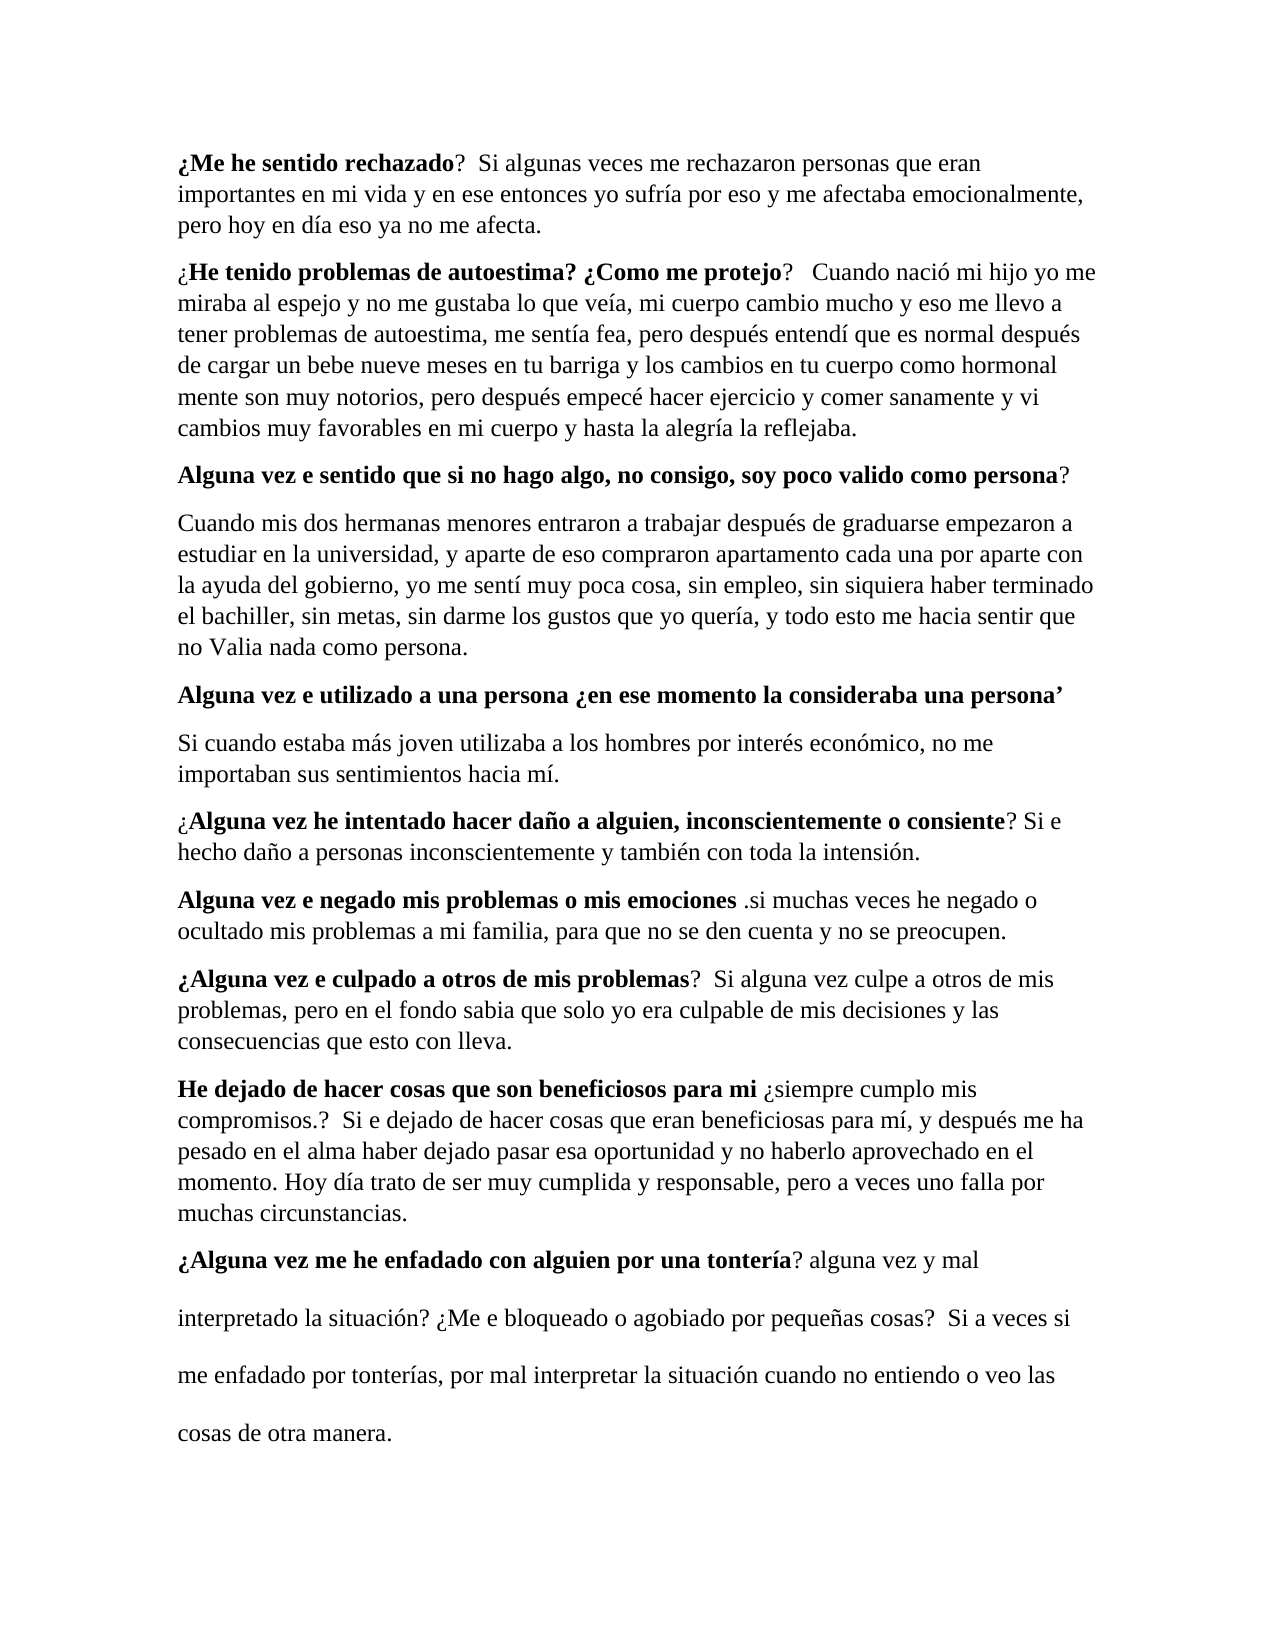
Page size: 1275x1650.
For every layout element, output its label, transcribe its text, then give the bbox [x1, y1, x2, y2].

text ¿He tenido problemas de autoestima? ¿Como me protejo? Cuando nació mi hijo yo me miraba al espejo y no me gustaba lo que veía, mi cuerpo cambio mucho y eso me llevo a tener problemas de autoestima, me sentía fea, pero después entendí que es normal después de cargar un bebe nueve meses en tu barriga y los cambios en tu cuerpo como hormonal mente son muy notorios, pero después empecé hacer ejercicio y comer sanamente y vi cambios muy favorables en mi cuerpo y hasta la alegría la reflejaba. [177, 257, 1098, 441]
text ¿Alguna vez e culpado a otros de mis problemas? Si alguna vez culpe a otros de mis problemas, pero en el fondo sabia que solo yo era culpable de mis decisiones y las consecuencias que esto con lleva. [177, 964, 1098, 1055]
text He dejado de hacer cosas que son beneficiosos para mi ¿siempre cumplo mis compromisos.? Si e dejado de hacer cosas que eran beneficiosas para mí, y después me ha pesado en el alma haber dejado pasar esa oportunidad y no haberlo aprovechado en el momento. Hoy día trato de ser muy cumplida y responsable, pero a veces uno falla por muchas circunstancias. [177, 1074, 1098, 1227]
text Alguna vez e utilizado a una persona ¿en ese momento la consideraba una persona’ [177, 680, 1098, 709]
text Alguna vez e sentido que si no hago algo, no consigo, soy poco valido como persona? [177, 460, 1098, 489]
text Si cuando estaba más joven utilizaba a los hombres por interés económico, no me importaban sus sentimientos hacia mí. [177, 728, 1098, 787]
text Alguna vez e negado mis problemas o mis emociones .si muchas veces he negado o ocultado mis problemas a mi familia, para que no se den cuenta y no se preocupen. [177, 885, 1098, 945]
text ¿Alguna vez me he enfadado con alguien por una tontería? alguna vez y mal interpretado la situación? ¿Me e bloqueado o agobiado por pequeñas cosas? Si a veces si me enfadado por tonterías, por mal interpretar la situación cuando no entiendo o veo las cosas de otra manera. [177, 1246, 1098, 1447]
text Cuando mis dos hermanas menores entraron a trabajar después de graduarse empezaron a estudiar en la universidad, y aparte de eso compraron apartamento cada una por aparte con la ayuda del gobierno, yo me sentí muy poca cosa, sin empleo, sin siquiera haber terminado el bachiller, sin metas, sin darme los gustos que yo quería, y todo esto me hacia sentir que no Valia nada como persona. [177, 508, 1098, 661]
text ¿Me he sentido rechazado? Si algunas veces me rechazaron personas que eran importantes en mi vida y en ese entonces yo sufría por eso y me afectaba emocionalmente, pero hoy en día eso ya no me afecta. [177, 148, 1098, 238]
text ¿Alguna vez he intentado hacer daño a alguien, inconscientemente o consiente? Si e hecho daño a personas inconscientemente y también con toda la intensión. [177, 806, 1098, 866]
